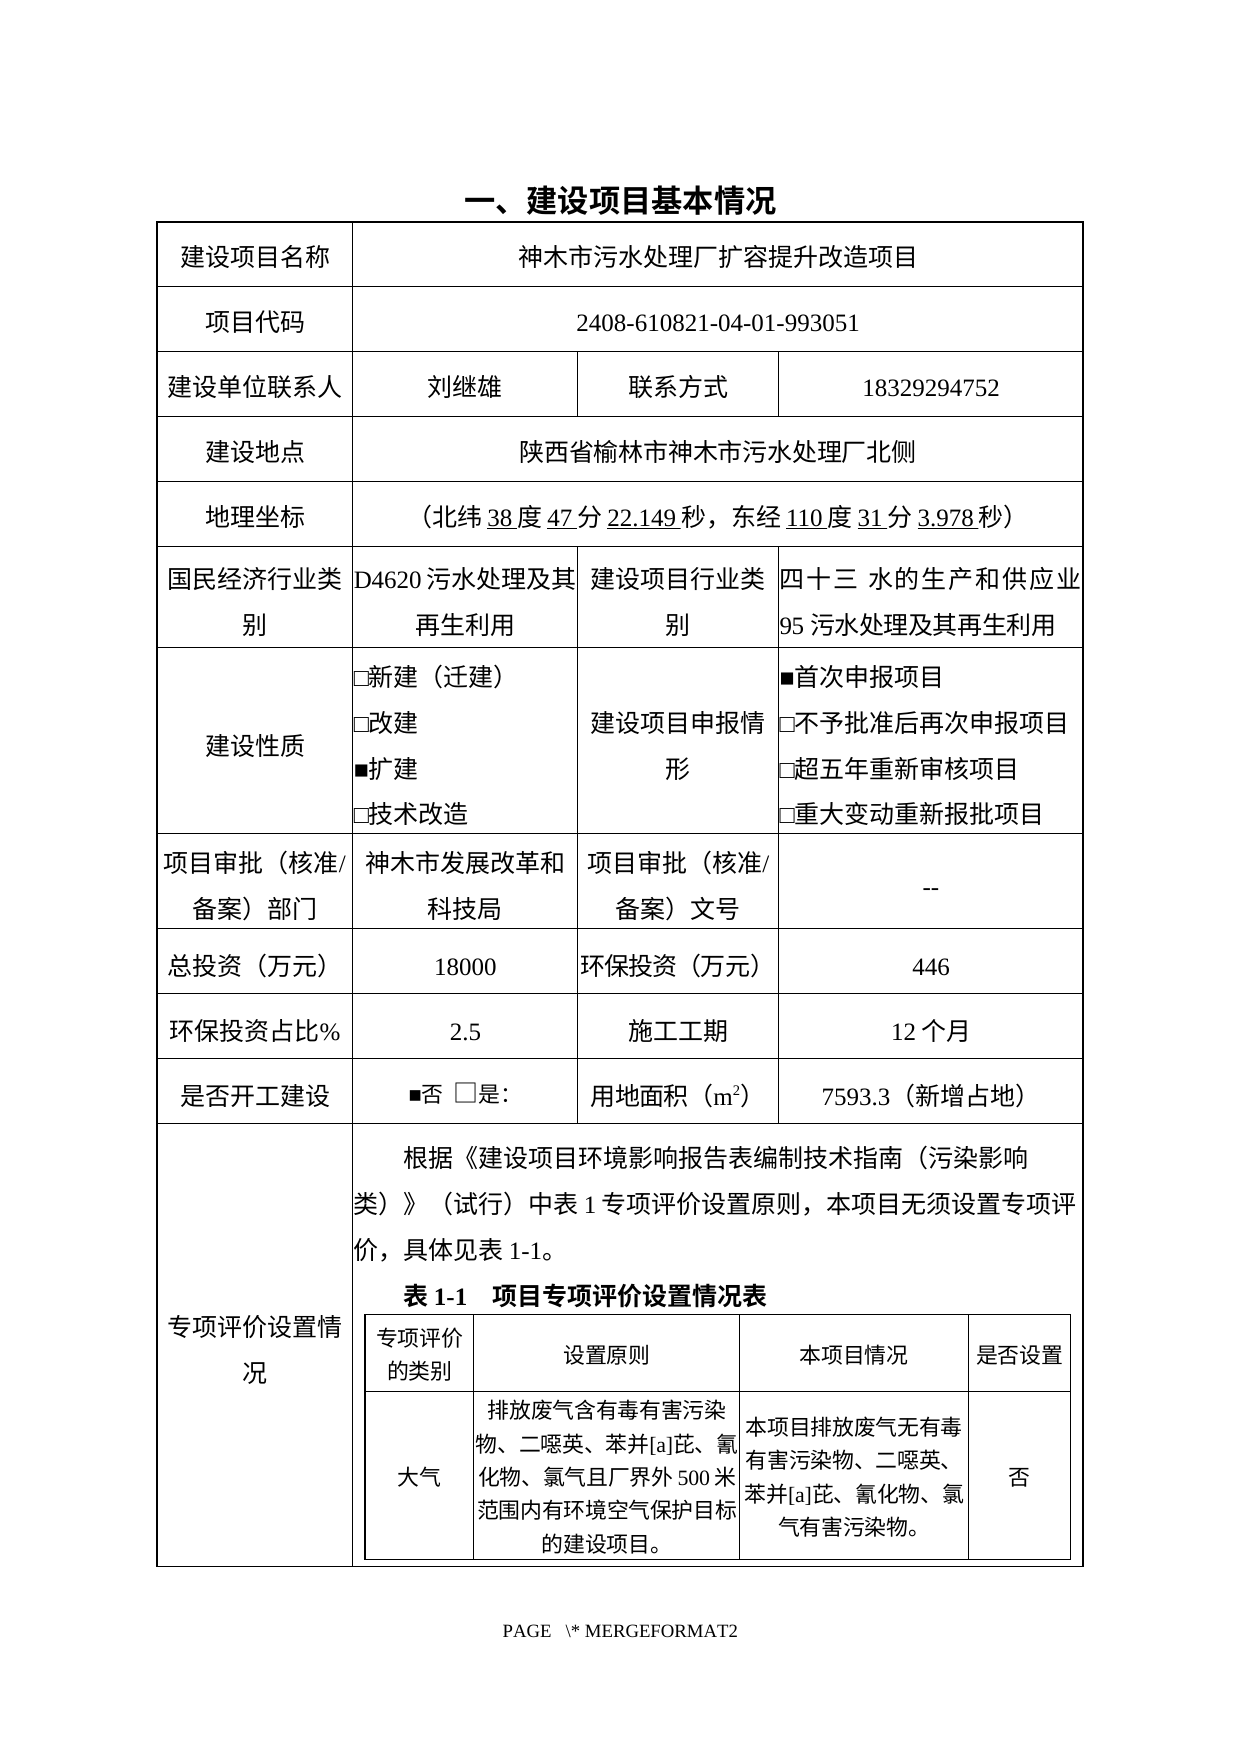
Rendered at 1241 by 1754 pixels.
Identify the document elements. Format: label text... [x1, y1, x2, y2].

table_cell 四十三 水的生产和供应业 95 污水处理及其再生利用 [779, 547, 1082, 647]
table_cell 建设单位联系人 [158, 352, 352, 416]
table_cell 2.5 [353, 994, 577, 1057]
table_cell -- [779, 834, 1082, 927]
table_cell 7593.3（新增占地） [779, 1059, 1082, 1122]
table_cell ■否 □是： [353, 1059, 577, 1122]
table_header 神木市污水处理厂扩容提升改造项目 [353, 223, 1082, 286]
table_cell ■首次申报项目 □不予批准后再次申报项目 □超五年重新审核项目 □重大变动重新报批项目 [779, 648, 1082, 833]
table_cell 建设项目申报情形 [578, 648, 778, 833]
table_cell 项目审批（核准/ 备案）文号 [578, 834, 778, 927]
table_cell 446 [779, 929, 1082, 992]
table_header 建设项目名称 [158, 223, 352, 286]
table_cell 总投资（万元） [158, 929, 352, 992]
table_cell 18329294752 [779, 352, 1082, 416]
table_cell 用地面积（m2） [578, 1059, 778, 1122]
table_cell 联系方式 [578, 352, 778, 416]
table_cell 地理坐标 [158, 482, 352, 546]
table_cell 项目审批（核准/ 备案）部门 [158, 834, 352, 927]
table_cell 建设项目行业类别 [578, 547, 778, 647]
table_cell 12个月 [779, 994, 1082, 1057]
table_cell D4620污水处理及其再生利用 [353, 547, 577, 647]
table_cell 刘继雄 [353, 352, 577, 416]
table_cell 环保投资占比% [158, 994, 352, 1057]
table_cell 施工工期 [578, 994, 778, 1057]
table_cell 2408-610821-04-01-993051 [353, 287, 1082, 351]
table_cell 陕西省榆林市神木市污水处理厂北侧 [353, 417, 1082, 481]
table_cell 建设地点 [158, 417, 352, 481]
table_cell 是否开工建设 [158, 1059, 352, 1122]
table_cell 环保投资（万元） [578, 929, 778, 992]
table_cell （北纬38度47分22.149秒，东经110度31分3.978秒） [353, 482, 1082, 546]
table_cell 项目代码 [158, 287, 352, 351]
text 一、建设项目基本情况 [159, 177, 1081, 221]
table_cell □新建（迁建） □改建 ■扩建 □技术改造 [353, 648, 577, 833]
table_cell 神木市发展改革和科技局 [353, 834, 577, 927]
table_cell 建设性质 [158, 648, 352, 833]
table_cell 18000 [353, 929, 577, 992]
table_cell 根据《建设项目环境影响报告表编制技术指南（污染影响类）》（试行）中表1专项评价设置原则，本项目无须设置专项评价，具体见表1-1。 表1-1 项目专项评价设置情况表 [353, 1124, 1082, 1566]
table_cell 专项评价设置情况 [158, 1124, 352, 1566]
table_cell 国民经济行业类别 [158, 547, 352, 647]
